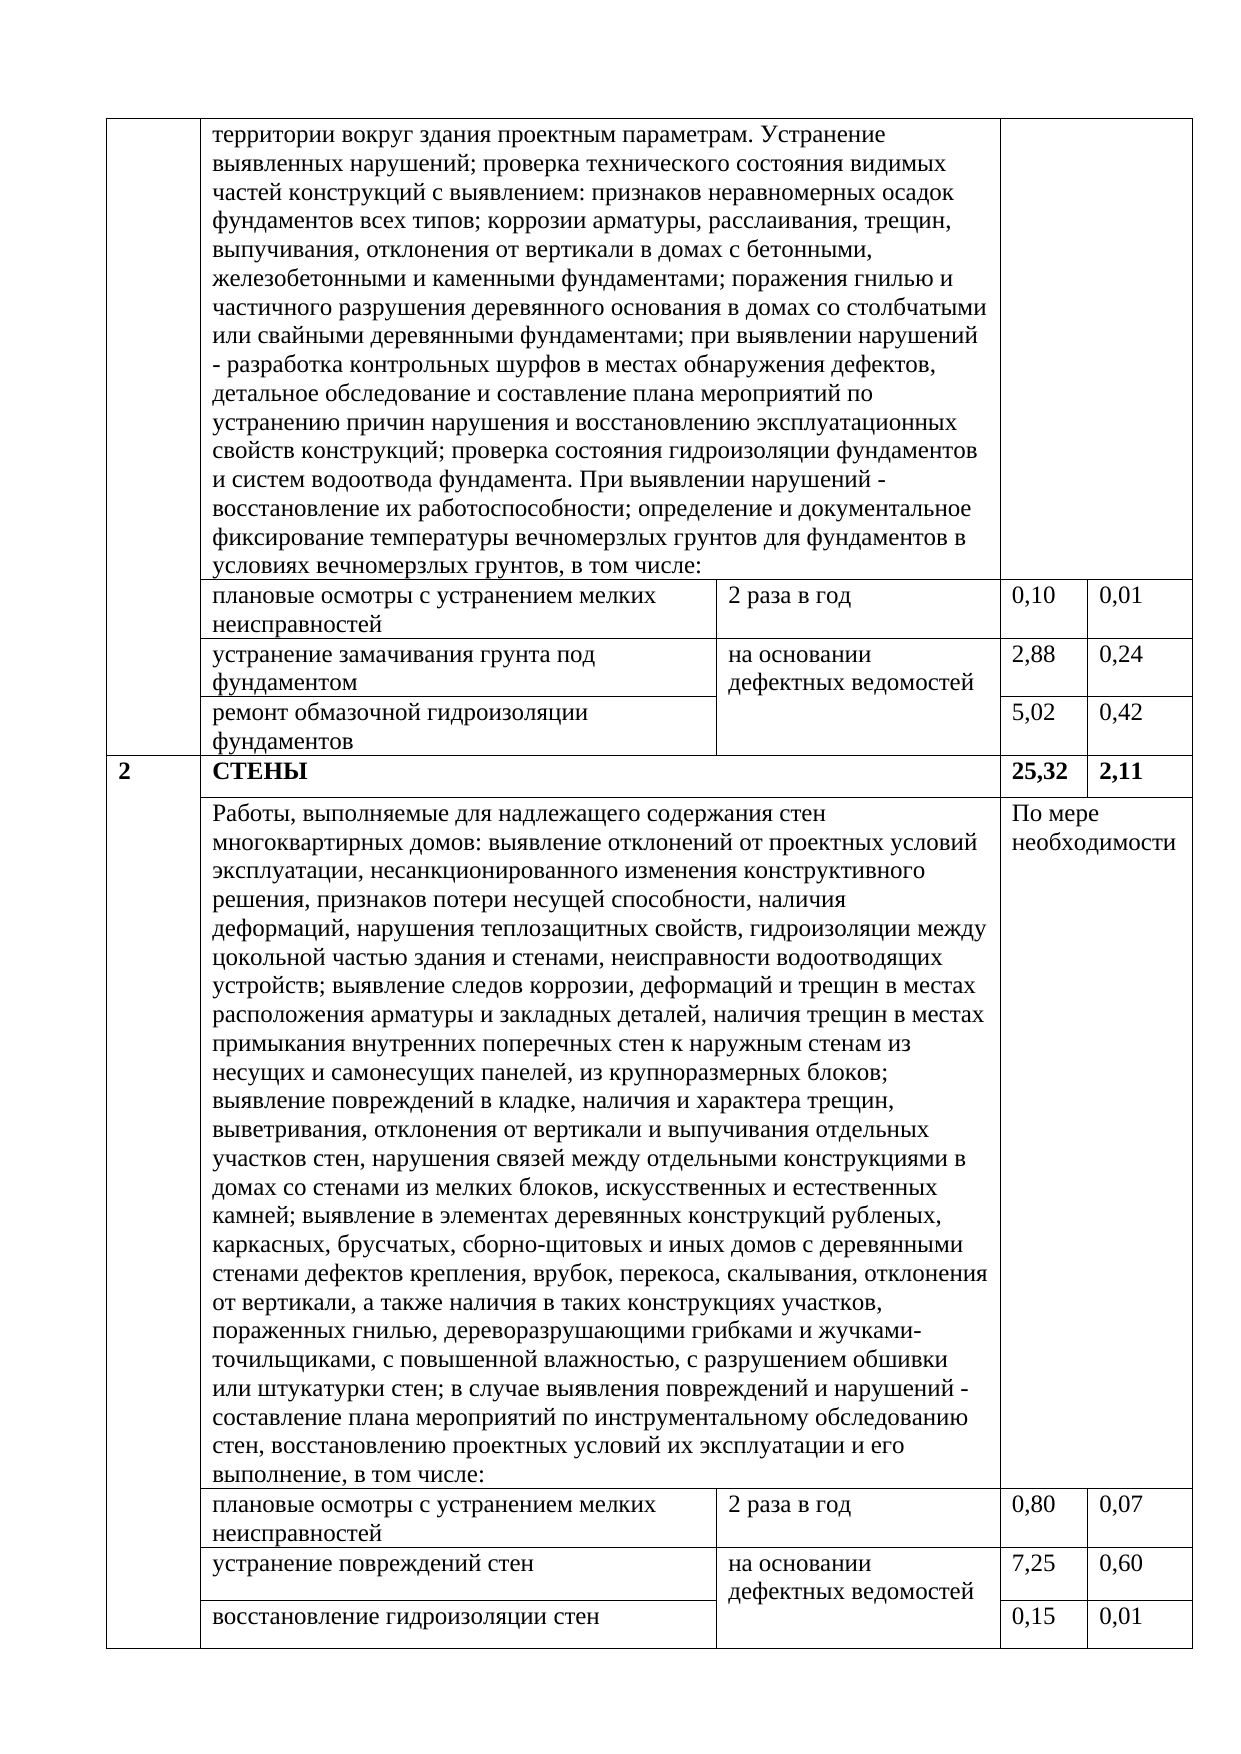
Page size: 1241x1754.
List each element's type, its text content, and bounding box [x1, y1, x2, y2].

table_cell ремонт обмазочной гидроизоляции фундаментов [201, 697, 716, 755]
table_cell 5,02 [1001, 697, 1087, 755]
table_cell СТЕНЫ [201, 756, 1000, 797]
table_cell По мере необходимости [1001, 798, 1192, 1488]
table_cell 2,88 [1001, 639, 1087, 696]
table_cell 0,01 [1088, 1601, 1192, 1648]
table_cell устранение повреждений стен [201, 1548, 716, 1600]
table_cell 0,07 [1088, 1489, 1192, 1547]
table_cell 25,32 [1001, 756, 1087, 797]
table_cell восстановление гидроизоляции стен [201, 1601, 716, 1648]
table_cell 0,60 [1088, 1548, 1192, 1600]
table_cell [201, 119, 1000, 579]
table_cell 2 раза в год [717, 1489, 1000, 1547]
table_cell 2,11 [1088, 756, 1192, 797]
table_cell 2 [107, 756, 200, 1648]
table_cell устранение замачивания грунта под фундаментом [201, 639, 716, 696]
table_cell 0,42 [1088, 697, 1192, 755]
table_cell 0,15 [1001, 1601, 1087, 1648]
table_cell плановые осмотры с устранением мелких неисправностей [201, 580, 716, 638]
table_cell 0,24 [1088, 639, 1192, 696]
table_cell 2 раза в год [717, 580, 1000, 638]
table_cell на основании дефектных ведомостей [717, 639, 1000, 755]
table_cell на основании дефектных ведомостей [717, 1548, 1000, 1648]
table_cell 7,25 [1001, 1548, 1087, 1600]
table_cell 0,10 [1001, 580, 1087, 638]
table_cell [1001, 119, 1192, 579]
table_cell 0,80 [1001, 1489, 1087, 1547]
table_cell плановые осмотры с устранением мелких неисправностей [201, 1489, 716, 1547]
table_cell 0,01 [1088, 580, 1192, 638]
table_cell Работы, выполняемые для надлежащего содержания стен многоквартирных домов: выявление отклонений от проектных условий эксплуатации, несанкционированного изменения конструктивного решения, признаков потери несущей способности, наличия деформаций, нарушения теплозащитных свойств, гидроизоляции между цокольной частью здания и стенами, неисправности водоотводящих устройств; выявление следов коррозии, деформаций и трещин в местах расположения арматуры и закладных деталей, наличия трещин в местах примыкания внутренних поперечных стен к наружным стенам из несущих и самонесущих панелей, из крупноразмерных блоков; выявление повреждений в кладке, наличия и характера трещин, выветривания, отклонения от вертикали и выпучивания отдельных участков стен, нарушения связей между отдельными конструкциями в домах со стенами из мелких блоков, искусственных и естественных камней; выявление в элементах деревянных конструкций рубленых, каркасных, брусчатых, сборно-щитовых и иных домов с деревянными стенами дефектов крепления, врубок, перекоса, скалывания, отклонения от вертикали, а также наличия в таких конструкциях участков, пораженных гнилью, дереворазрушающими грибками и жучками-точильщиками, с повышенной влажностью, с разрушением обшивки или штукатурки стен; в случае выявления повреждений и нарушений - составление плана мероприятий по инструментальному обследованию стен, восстановлению проектных условий их эксплуатации и его выполнение, в том числе: [201, 798, 1000, 1488]
